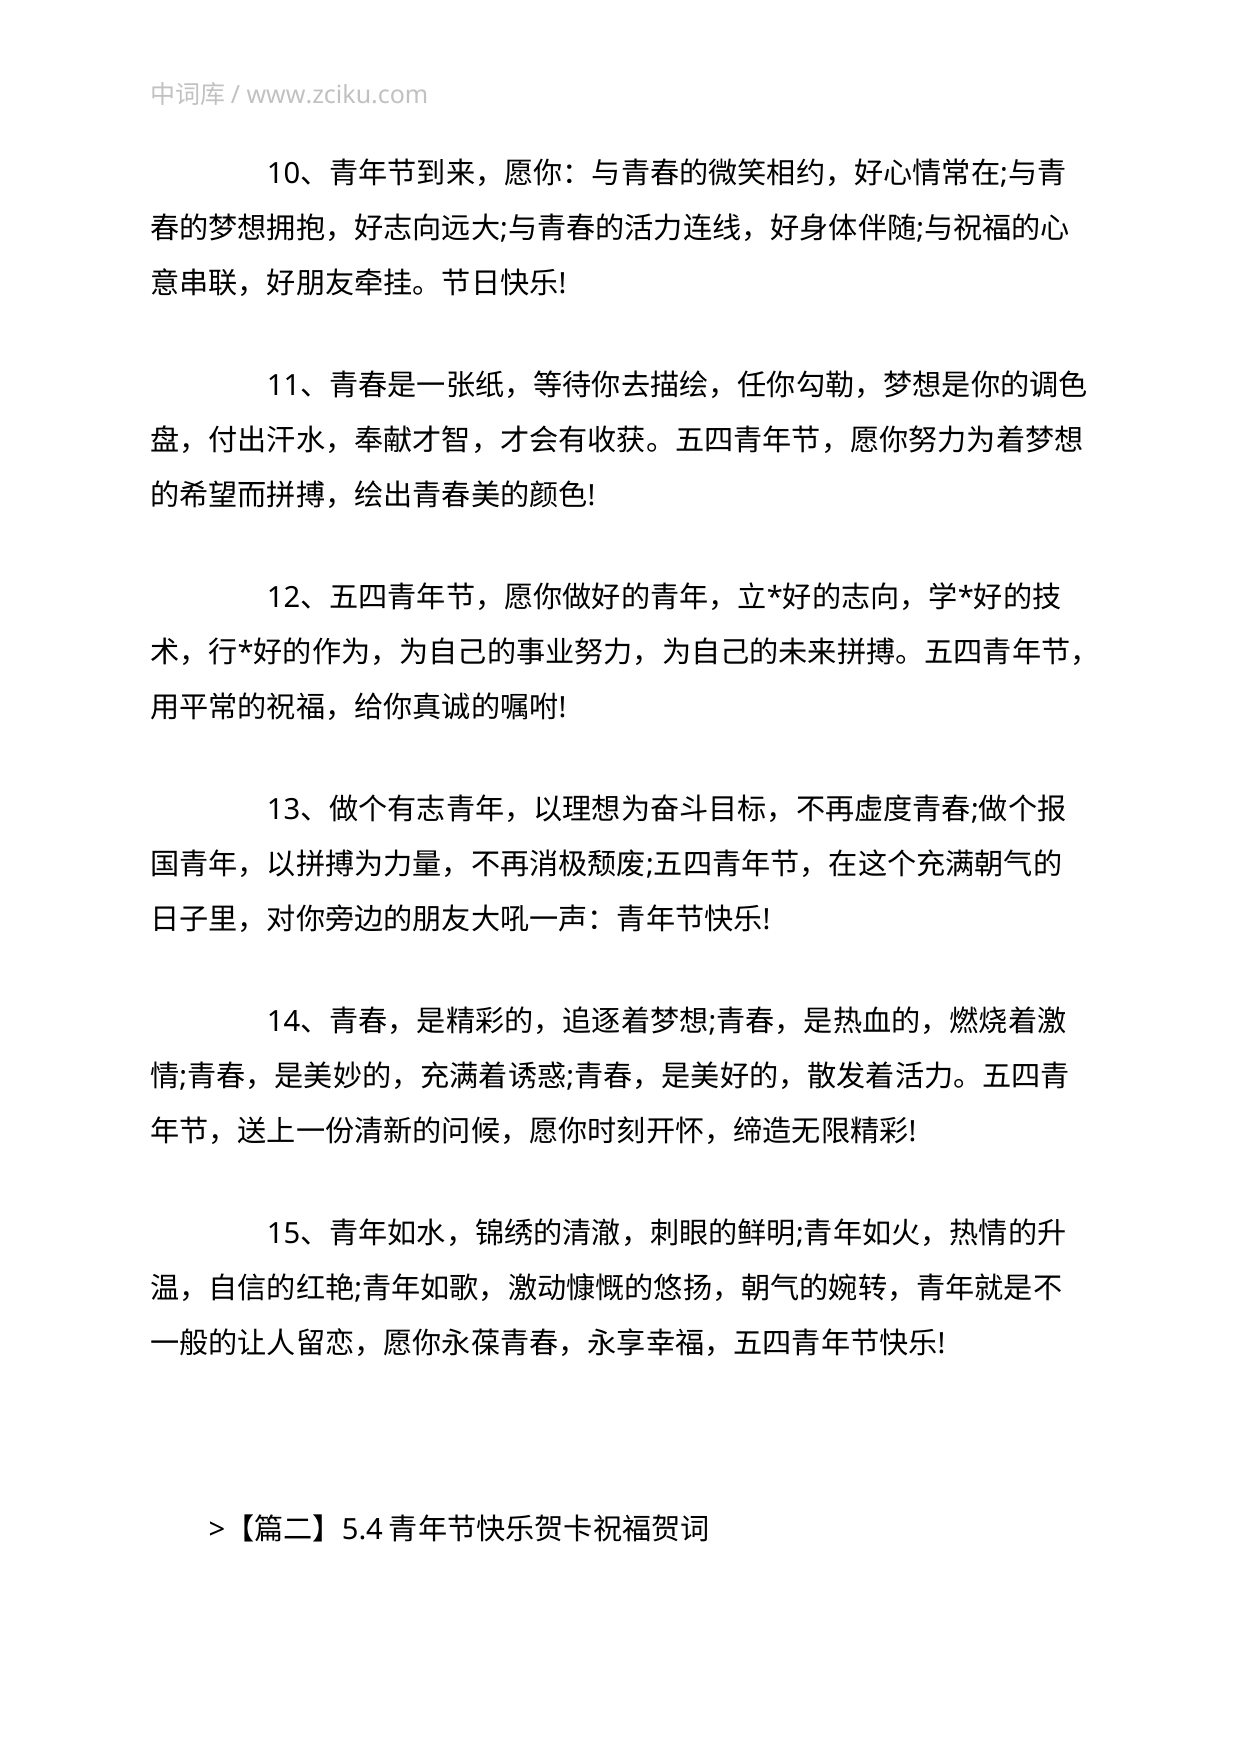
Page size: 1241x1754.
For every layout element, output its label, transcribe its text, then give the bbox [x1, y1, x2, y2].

text >【篇二】5.4青年节快乐贺卡祝福贺词 [150, 1506, 1090, 1548]
text 12、五四青年节，愿你做好的青年，立*好的志向，学*好的技术，行*好的作为，为自己的事业努力，为自己的未来拼搏。五四青年节，用平常的祝福，给你真诚的嘱咐! [150, 574, 1090, 726]
text 11、青春是一张纸，等待你去描绘，任你勾勒，梦想是你的调色盘，付出汗水，奉献才智，才会有收获。五四青年节，愿你努力为着梦想的希望而拼搏，绘出青春美的颜色! [150, 362, 1090, 514]
text 13、做个有志青年，以理想为奋斗目标，不再虚度青春;做个报国青年，以拼搏为力量，不再消极颓废;五四青年节，在这个充满朝气的日子里，对你旁边的朋友大吼一声：青年节快乐! [150, 786, 1090, 938]
text 10、青年节到来，愿你：与青春的微笑相约，好心情常在;与青春的梦想拥抱，好志向远大;与青春的活力连线，好身体伴随;与祝福的心意串联，好朋友牵挂。节日快乐! [150, 150, 1090, 302]
text 14、青春，是精彩的，追逐着梦想;青春，是热血的，燃烧着激情;青春，是美妙的，充满着诱惑;青春，是美好的，散发着活力。五四青年节，送上一份清新的问候，愿你时刻开怀，缔造无限精彩! [150, 998, 1090, 1150]
text 15、青年如水，锦绣的清澈，刺眼的鲜明;青年如火，热情的升温，自信的红艳;青年如歌，激动慷慨的悠扬，朝气的婉转，青年就是不一般的让人留恋，愿你永葆青春，永享幸福，五四青年节快乐! [150, 1210, 1090, 1362]
